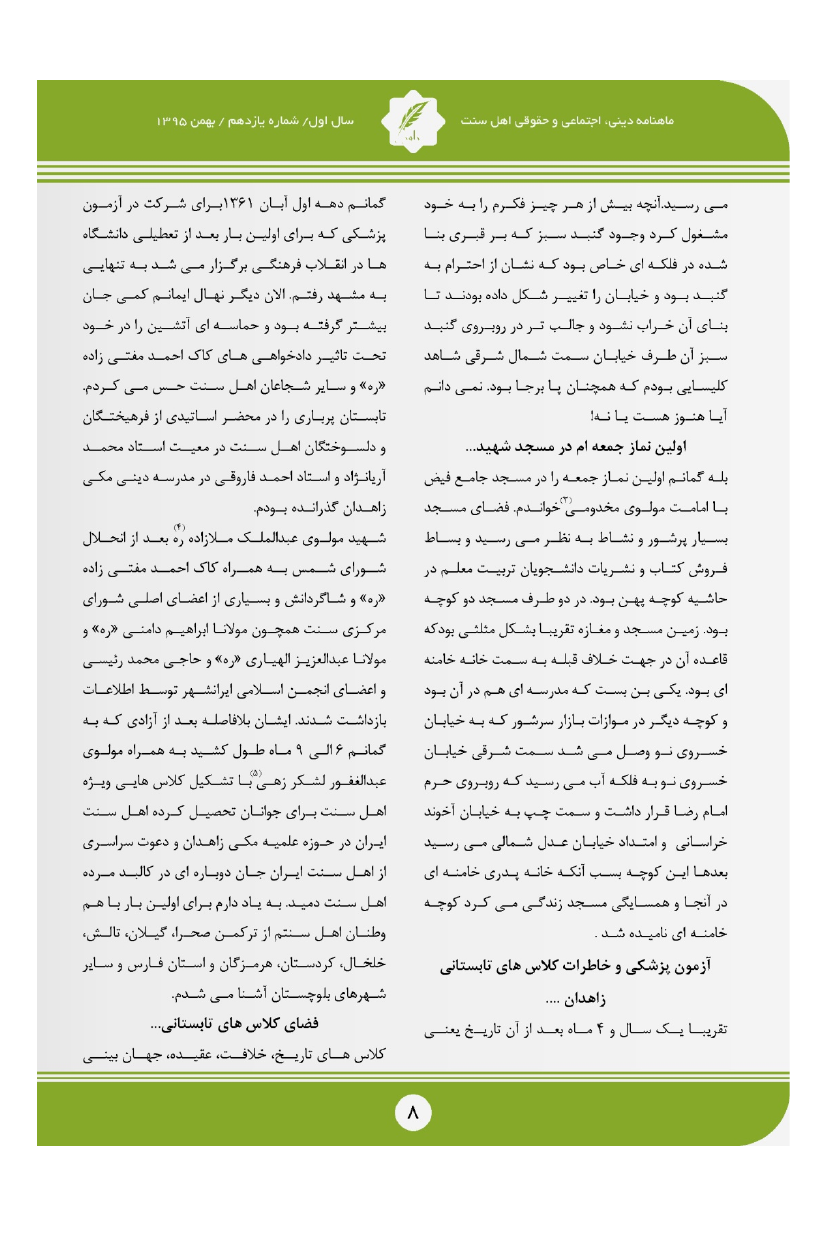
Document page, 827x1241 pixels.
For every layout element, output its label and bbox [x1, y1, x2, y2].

picture [37, 80, 790, 1146]
